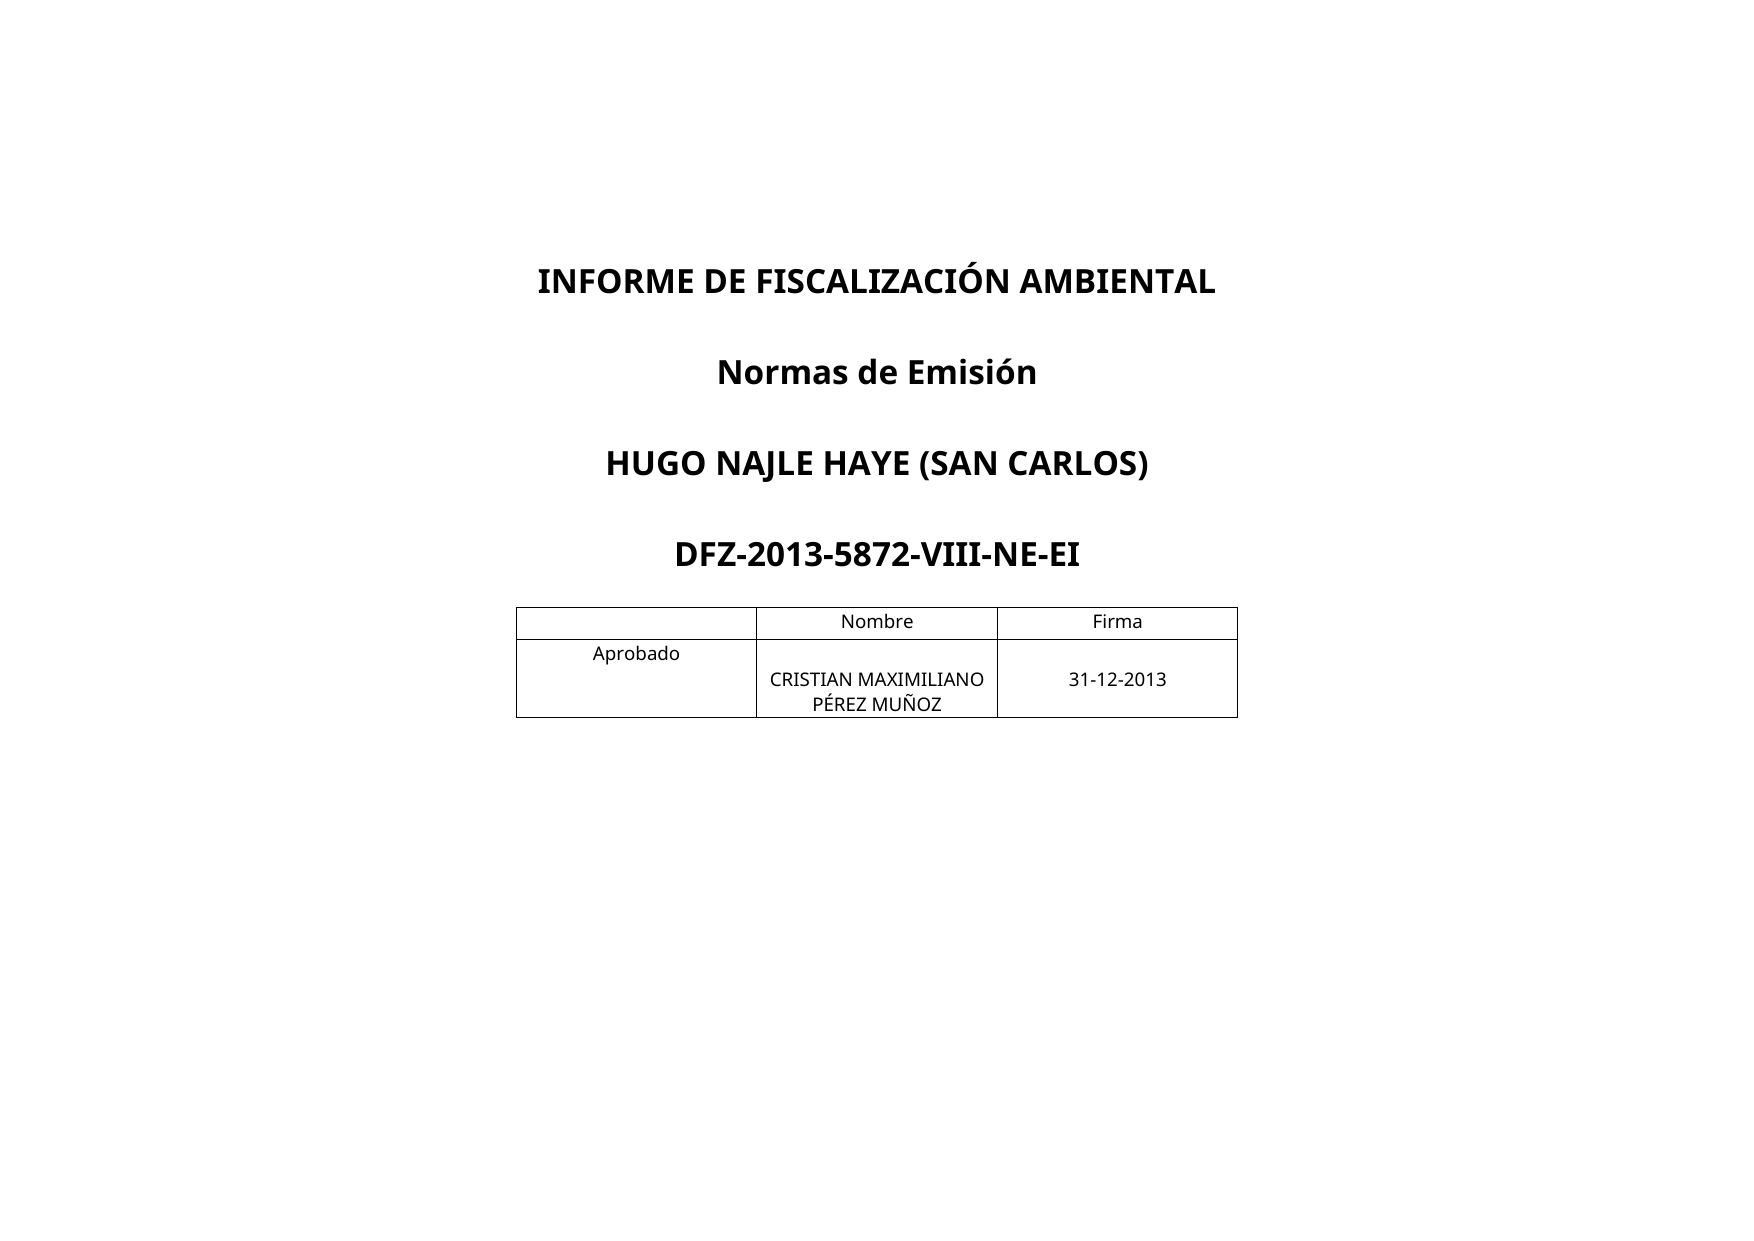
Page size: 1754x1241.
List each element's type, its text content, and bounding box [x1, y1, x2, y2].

text Normas de Emisión [150, 303, 1604, 394]
table_header Firma [998, 608, 1237, 639]
table_header Nombre [757, 608, 997, 639]
text HUGO NAJLE HAYE (SAN CARLOS) [150, 394, 1604, 485]
table_cell CRISTIAN MAXIMILIANO PÉREZ MUÑOZ [757, 640, 997, 717]
table_cell 31-12-2013 [998, 640, 1237, 717]
table_cell Aprobado [517, 640, 756, 717]
text INFORME DE FISCALIZACIÓN AMBIENTAL [150, 212, 1604, 303]
text DFZ-2013-5872-VIII-NE-EI [150, 485, 1604, 576]
table_header [517, 608, 756, 639]
